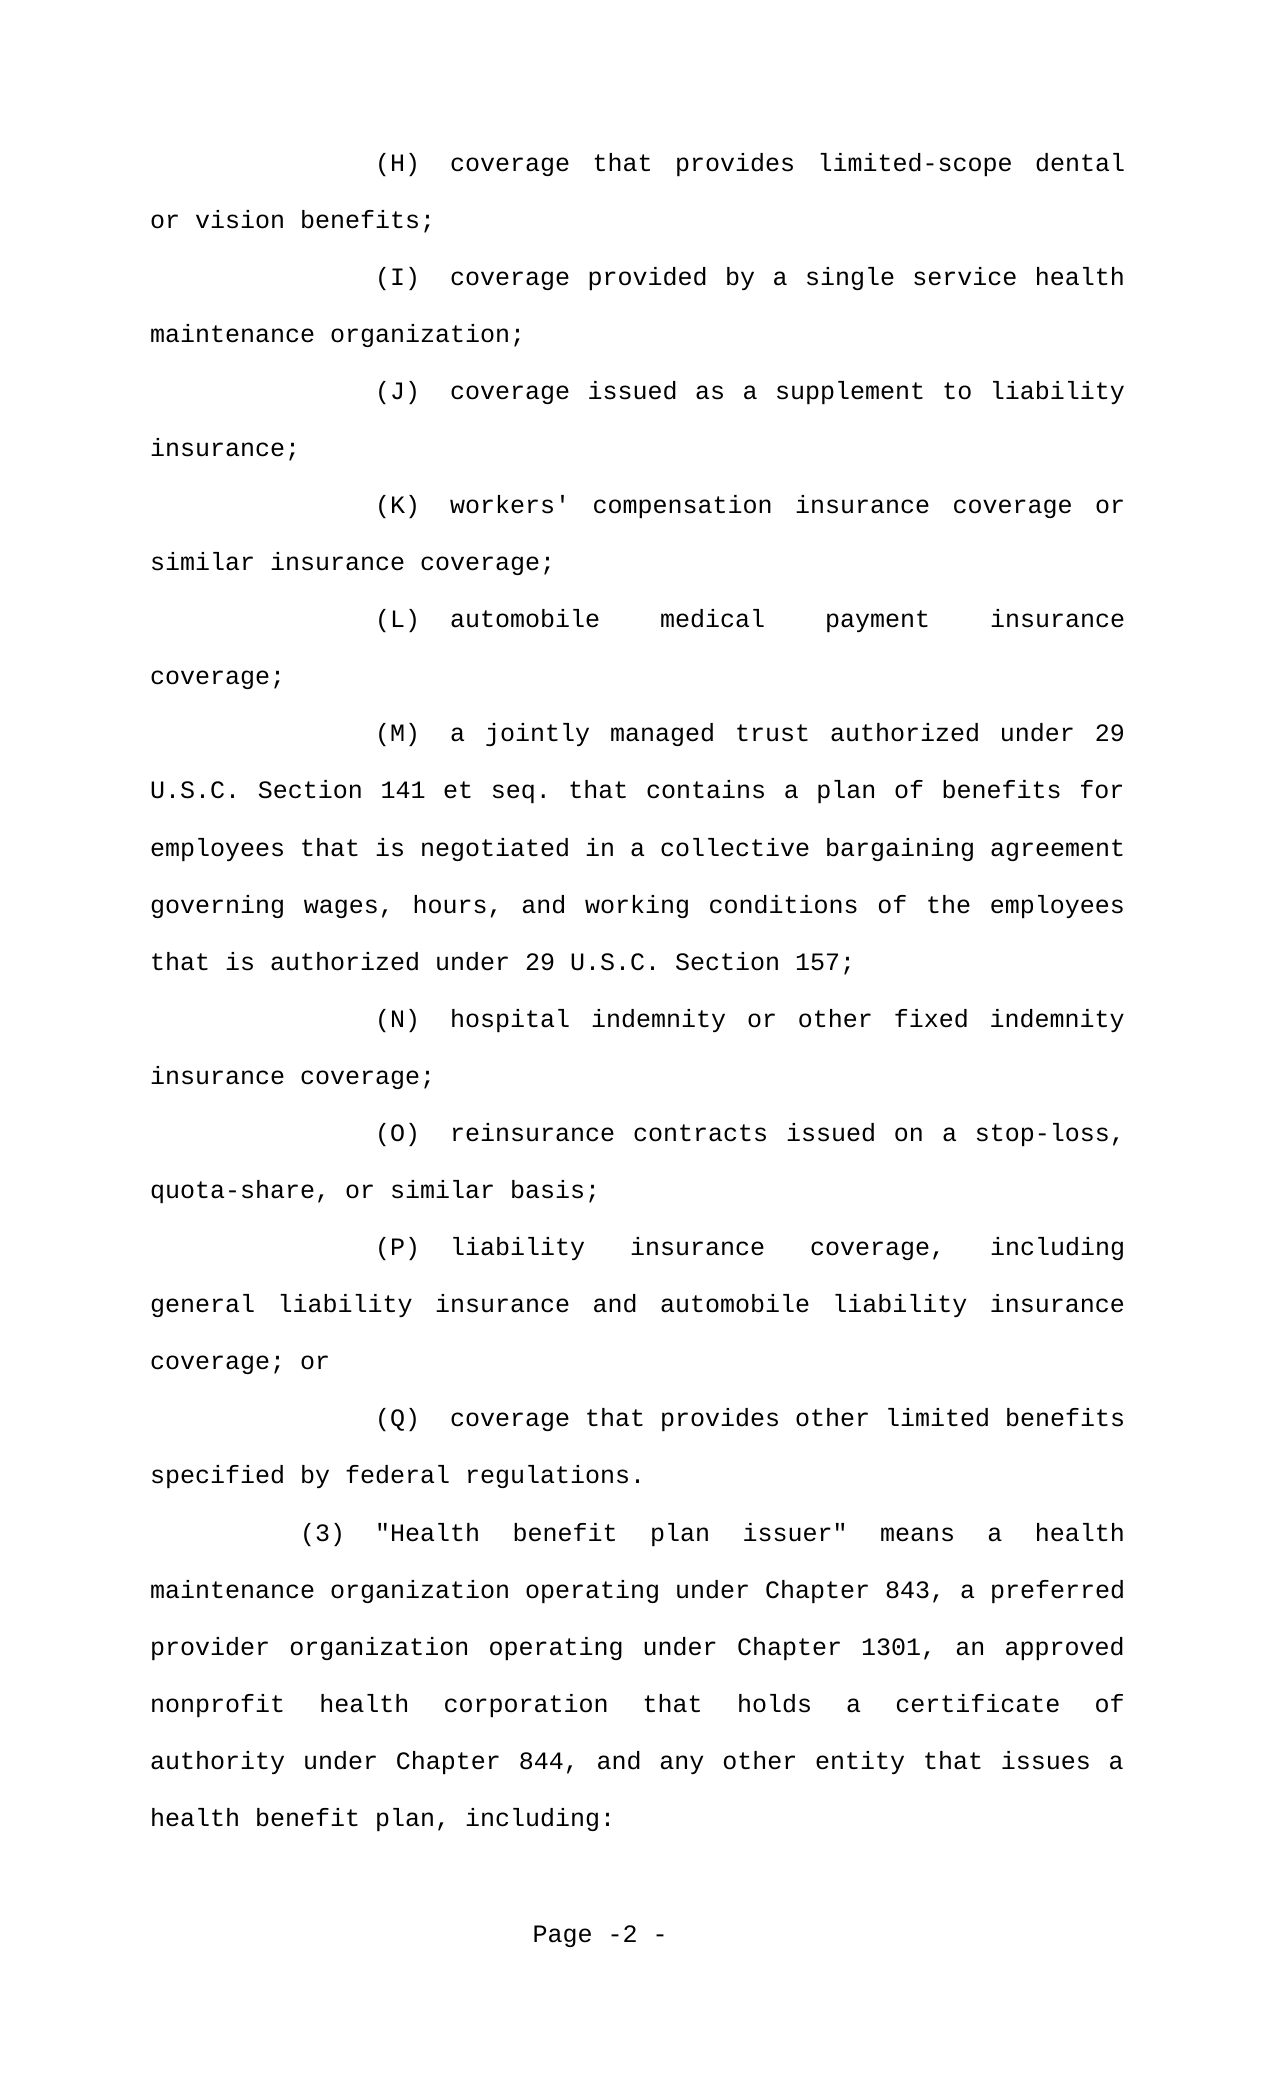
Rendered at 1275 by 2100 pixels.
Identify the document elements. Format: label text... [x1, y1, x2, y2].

text (Q) coverage that provides other limited benefits specified by federal regulations. [150, 1406, 1125, 1491]
text (3) "Health benefit plan issuer" means a health maintenance organization operating under Chapter 843, a preferred provider organization operating under Chapter 1301, an approved nonprofit health corporation that holds a certificate of authority under Chapter 844, and any other entity that issues a health benefit plan, including: [150, 1520, 1125, 1834]
text (J) coverage issued as a supplement to liability insurance; [150, 378, 1125, 464]
text (L) automobile medical payment insurance coverage; [150, 607, 1125, 692]
text (N) hospital indemnity or other fixed indemnity insurance coverage; [150, 1006, 1125, 1092]
text (O) reinsurance contracts issued on a stop-loss, quota-share, or similar basis; [150, 1120, 1125, 1206]
text (I) coverage provided by a single service health maintenance organization; [150, 264, 1125, 350]
text (P) liability insurance coverage, including general liability insurance and automobile liability insurance coverage; or [150, 1234, 1125, 1377]
text (M) a jointly managed trust authorized under 29 U.S.C. Section 141 et seq. that contains a plan of benefits for employees that is negotiated in a collective bargaining agreement governing wages, hours, and working conditions of the employees that is authorized under 29 U.S.C. Section 157; [150, 721, 1125, 978]
text (H) coverage that provides limited-scope dental or vision benefits; [150, 150, 1125, 236]
text (K) workers' compensation insurance coverage or similar insurance coverage; [150, 492, 1125, 578]
